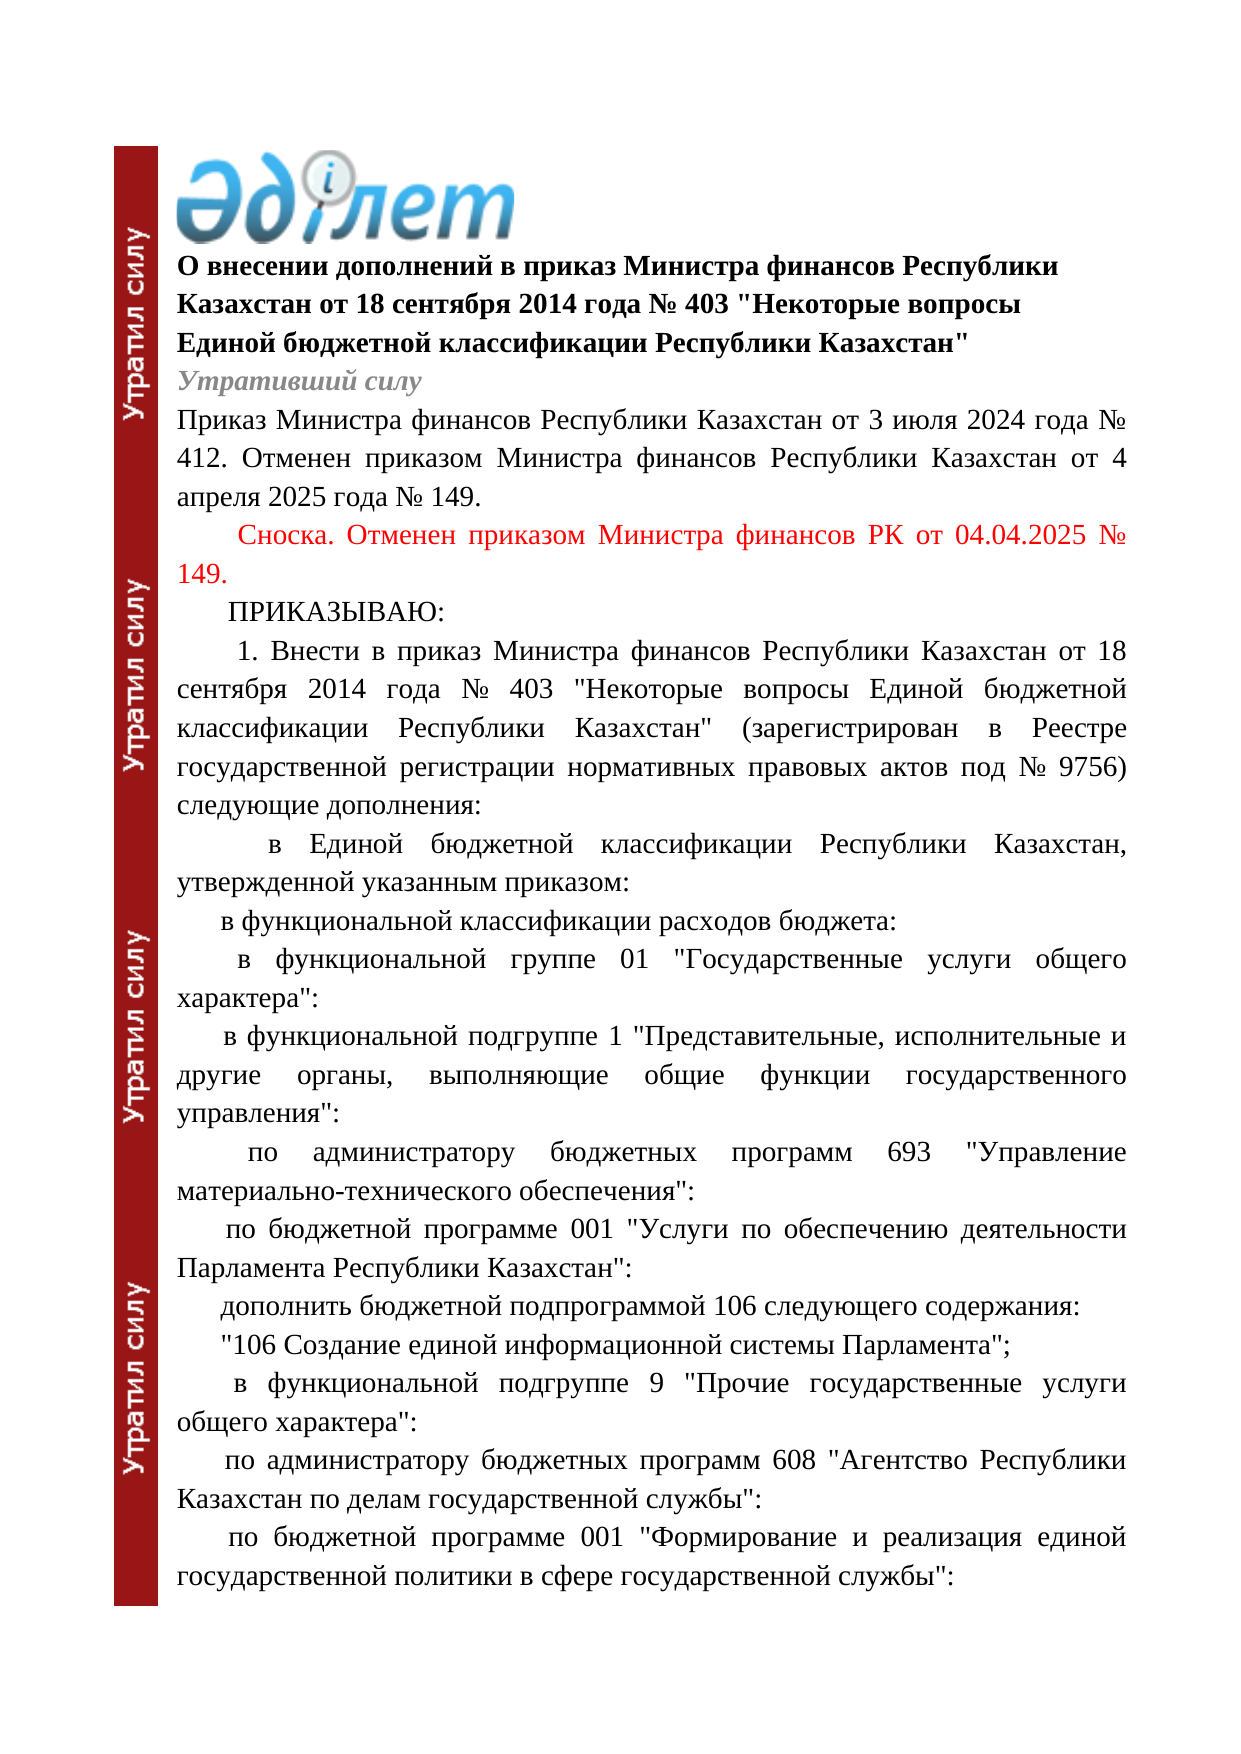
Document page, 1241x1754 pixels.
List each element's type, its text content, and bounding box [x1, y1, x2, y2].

picture [114, 936, 158, 941]
text ПРИКАЗЫВАЮ: [112, 594, 1128, 628]
text по бюджетной программе 001 "Услуги по обеспечению деятельности Парламента Республики Казахстан": [112, 1211, 1128, 1283]
picture [176, 150, 515, 244]
picture [114, 1206, 158, 1211]
picture [114, 1283, 158, 1288]
picture [114, 512, 158, 517]
text в Единой бюджетной классификации Республики Казахстан, утвержденной указанным приказом: [112, 826, 1128, 898]
text Приказ Министра финансов Республики Казахстан от 3 июля 2024 года № 412. Отменен приказом Министра финансов Республики Казахстан от 4 апреля 2025 года № 149. [112, 402, 1128, 512]
picture [114, 1592, 158, 1606]
picture [114, 898, 158, 903]
text в функциональной группе 01 "Государственные услуги общего характера": [112, 941, 1128, 1013]
picture [114, 589, 158, 594]
picture [114, 358, 158, 363]
picture [114, 1129, 158, 1134]
picture [114, 397, 158, 402]
picture [114, 146, 158, 248]
picture [114, 821, 158, 826]
text по администратору бюджетных программ 608 "Агентство Республики Казахстан по делам государственной службы": [112, 1442, 1128, 1514]
text в функциональной подгруппе 9 "Прочие государственные услуги общего характера": [112, 1365, 1128, 1437]
text дополнить бюджетной подпрограммой 106 следующего содержания: [112, 1288, 1128, 1322]
text Утративший силу [112, 363, 1128, 397]
text по бюджетной программе 001 "Формирование и реализация единой государственной политики в сфере государственной службы": [112, 1519, 1128, 1592]
text О внесении дополнений в приказ Министра финансов Республики Казахстан от 18 сентября 2014 года № 403 "Некоторые вопросы Единой бюджетной классификации Республики Казахстан" [112, 248, 1128, 358]
picture [114, 1514, 158, 1519]
text в функциональной классификации расходов бюджета: [112, 903, 1128, 936]
picture [114, 628, 158, 633]
text по администратору бюджетных программ 693 "Управление материально-технического обеспечения": [112, 1134, 1128, 1206]
picture [114, 1360, 158, 1365]
text в функциональной подгруппе 1 "Представительные, исполнительные и другие органы, выполняющие общие функции государственного управления": [112, 1018, 1128, 1129]
text Сноска. Отменен приказом Министра финансов РК от 04.04.2025 № 149. [112, 517, 1128, 589]
text "106 Создание единой информационной системы Парламента"; [112, 1327, 1128, 1360]
text 1. Внести в приказ Министра финансов Республики Казахстан от 18 сентября 2014 года № 403 "Некоторые вопросы Единой бюджетной классификации Республики Казахстан" (зарегистрирован в Реестре государственной регистрации нормативных правовых актов под № 9756) следующие дополнения: [112, 633, 1128, 821]
picture [114, 1437, 158, 1442]
picture [114, 1322, 158, 1327]
picture [114, 1013, 158, 1018]
